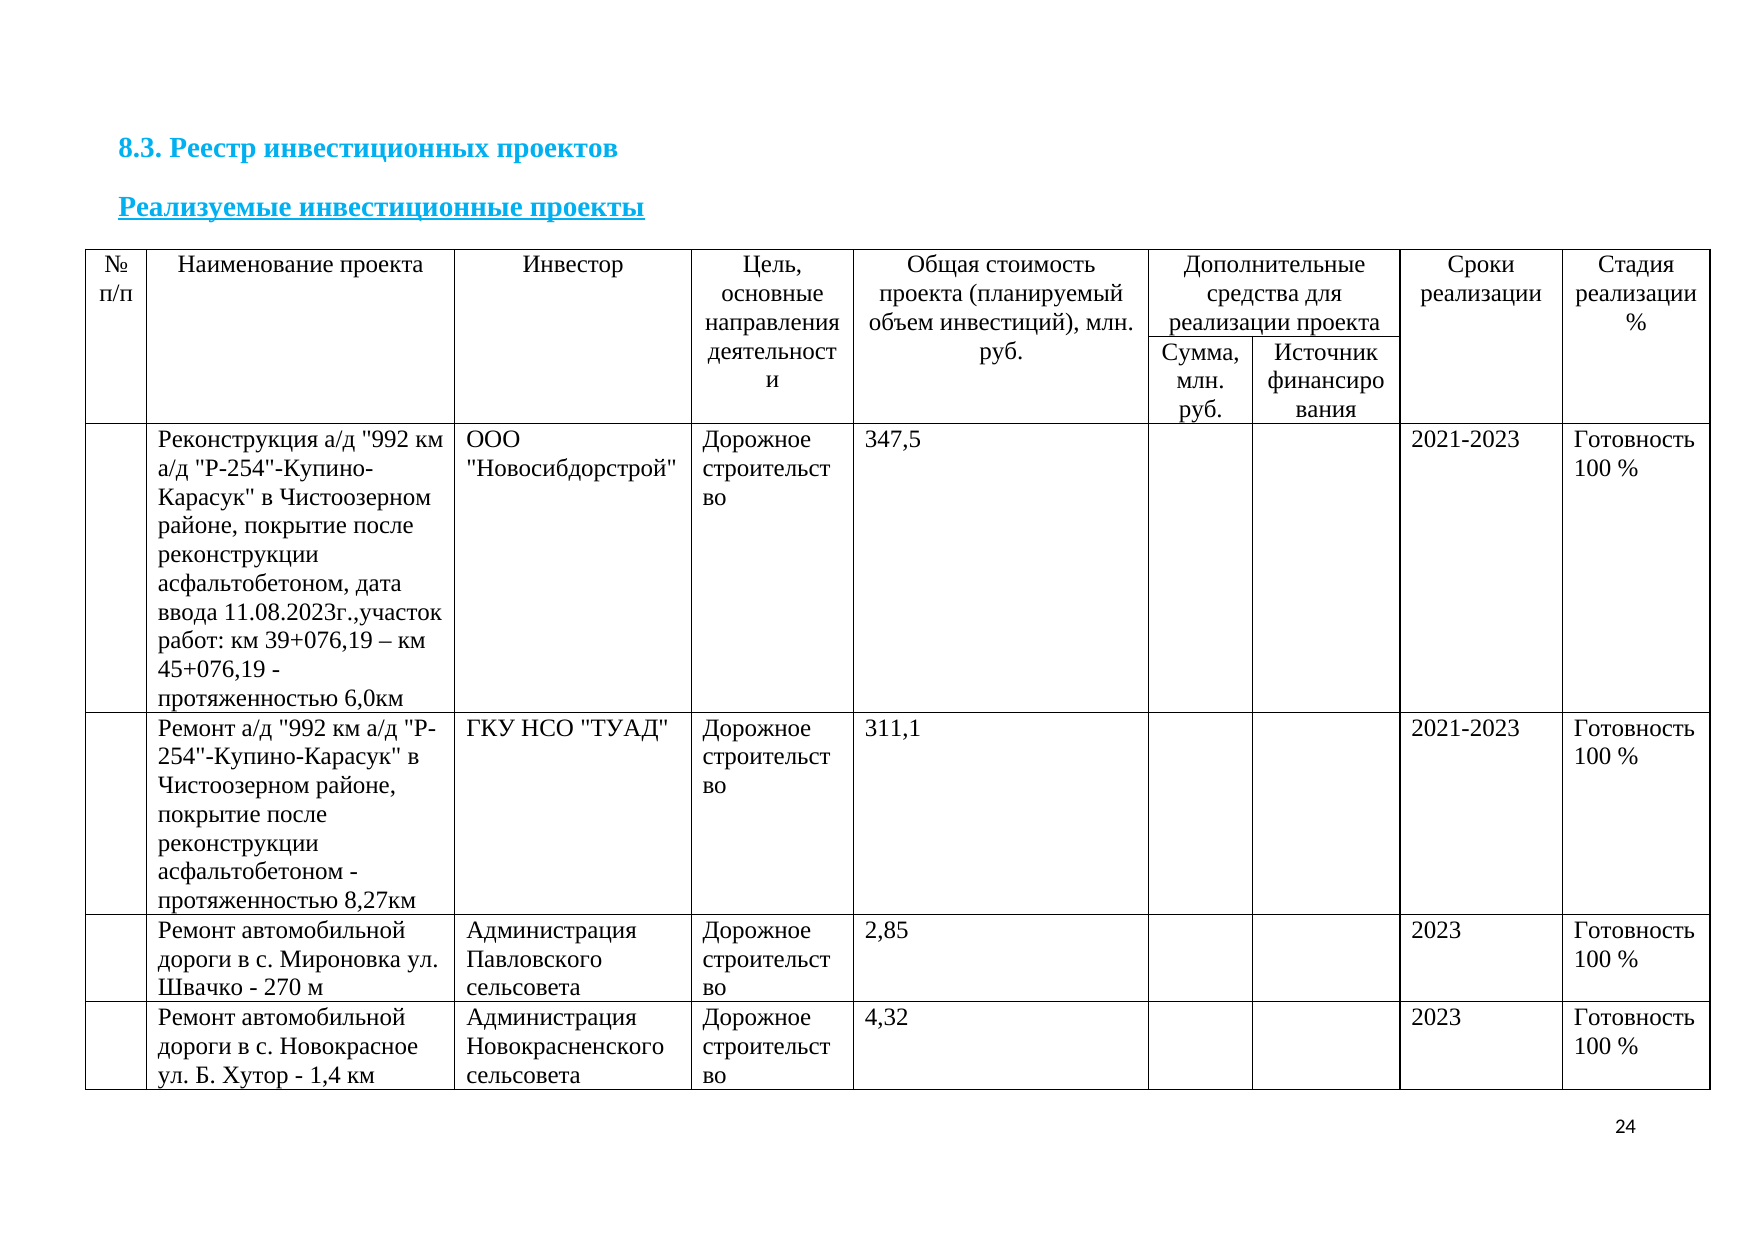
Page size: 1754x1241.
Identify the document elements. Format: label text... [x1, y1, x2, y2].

table_cell [1253, 915, 1399, 1001]
table_cell Готовность 100 % [1563, 713, 1709, 914]
table_cell Ремонт а/д "992 км а/д "Р-254"-Купино-Карасук" в Чистоозерном районе, покрытие после реконструкции асфальтобетоном - протяженностью 8,27км [147, 713, 454, 914]
table_cell Дорожное строительство [692, 424, 853, 712]
table_cell Реконструкция а/д "992 км а/д "Р-254"-Купино-Карасук" в Чистоозерном районе, покрытие после реконструкции асфальтобетоном, дата ввода 11.08.2023г.,участок работ: км 39+076,19 – км 45+076,19 - протяженностью 6,0км [147, 424, 454, 712]
table_header Наименование проекта [147, 250, 454, 423]
table_cell 4,32 [854, 1002, 1148, 1088]
table_header Дополнительные средства для реализации проекта [1149, 250, 1399, 336]
table_cell [1253, 713, 1399, 914]
table_header Стадия реализации % [1563, 250, 1709, 423]
table_cell Готовность 100 % [1563, 915, 1709, 1001]
table_cell Ремонт автомобильной дороги в с. Новокрасное ул. Б. Хутор - 1,4 км [147, 1002, 454, 1088]
table_cell 2023 [1401, 1002, 1562, 1088]
table_cell 2,85 [854, 915, 1148, 1001]
table_header Цель, основные направления деятельности [692, 250, 853, 423]
table_cell 2021-2023 [1401, 713, 1562, 914]
table_cell [1253, 424, 1399, 712]
list Реализуемые инвестиционные проекты [118, 189, 1636, 223]
table_cell ГКУ НСО "ТУАД" [455, 713, 691, 914]
table_cell [86, 713, 146, 914]
table_cell [86, 1002, 146, 1088]
table_cell 2023 [1401, 915, 1562, 1001]
table_cell ООО "Новосибдорстрой" [455, 424, 691, 712]
table_cell [1149, 424, 1252, 712]
table_cell Источник финансирования [1253, 337, 1399, 423]
text 8.3. Реестр инвестиционных проектов [118, 130, 1636, 163]
table_header № п/п [86, 250, 146, 423]
table_cell 2021-2023 [1401, 424, 1562, 712]
table_cell Администрация Павловского сельсовета [455, 915, 691, 1001]
table_cell Дорожное строительство [692, 915, 853, 1001]
table_cell [1149, 713, 1252, 914]
table_cell [1253, 1002, 1399, 1088]
table_cell [86, 424, 146, 712]
table_cell 311,1 [854, 713, 1148, 914]
table_cell Готовность 100 % [1563, 1002, 1709, 1088]
table_cell Дорожное строительство [692, 713, 853, 914]
table_header Инвестор [455, 250, 691, 423]
table_cell [86, 915, 146, 1001]
table_cell Ремонт автомобильной дороги в с. Мироновка ул. Швачко - 270 м [147, 915, 454, 1001]
table_header Сроки реализации [1401, 250, 1562, 423]
table_cell [1149, 915, 1252, 1001]
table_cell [692, 1002, 853, 1088]
table_cell Администрация Новокрасненского сельсовета [455, 1002, 691, 1088]
table_cell Сумма, млн. руб. [1149, 337, 1252, 423]
table_cell Готовность 100 % [1563, 424, 1709, 712]
table_cell 347,5 [854, 424, 1148, 712]
table_header Общая стоимость проекта (планируемый объем инвестиций), млн. руб. [854, 250, 1148, 423]
table_cell [1149, 1002, 1252, 1088]
